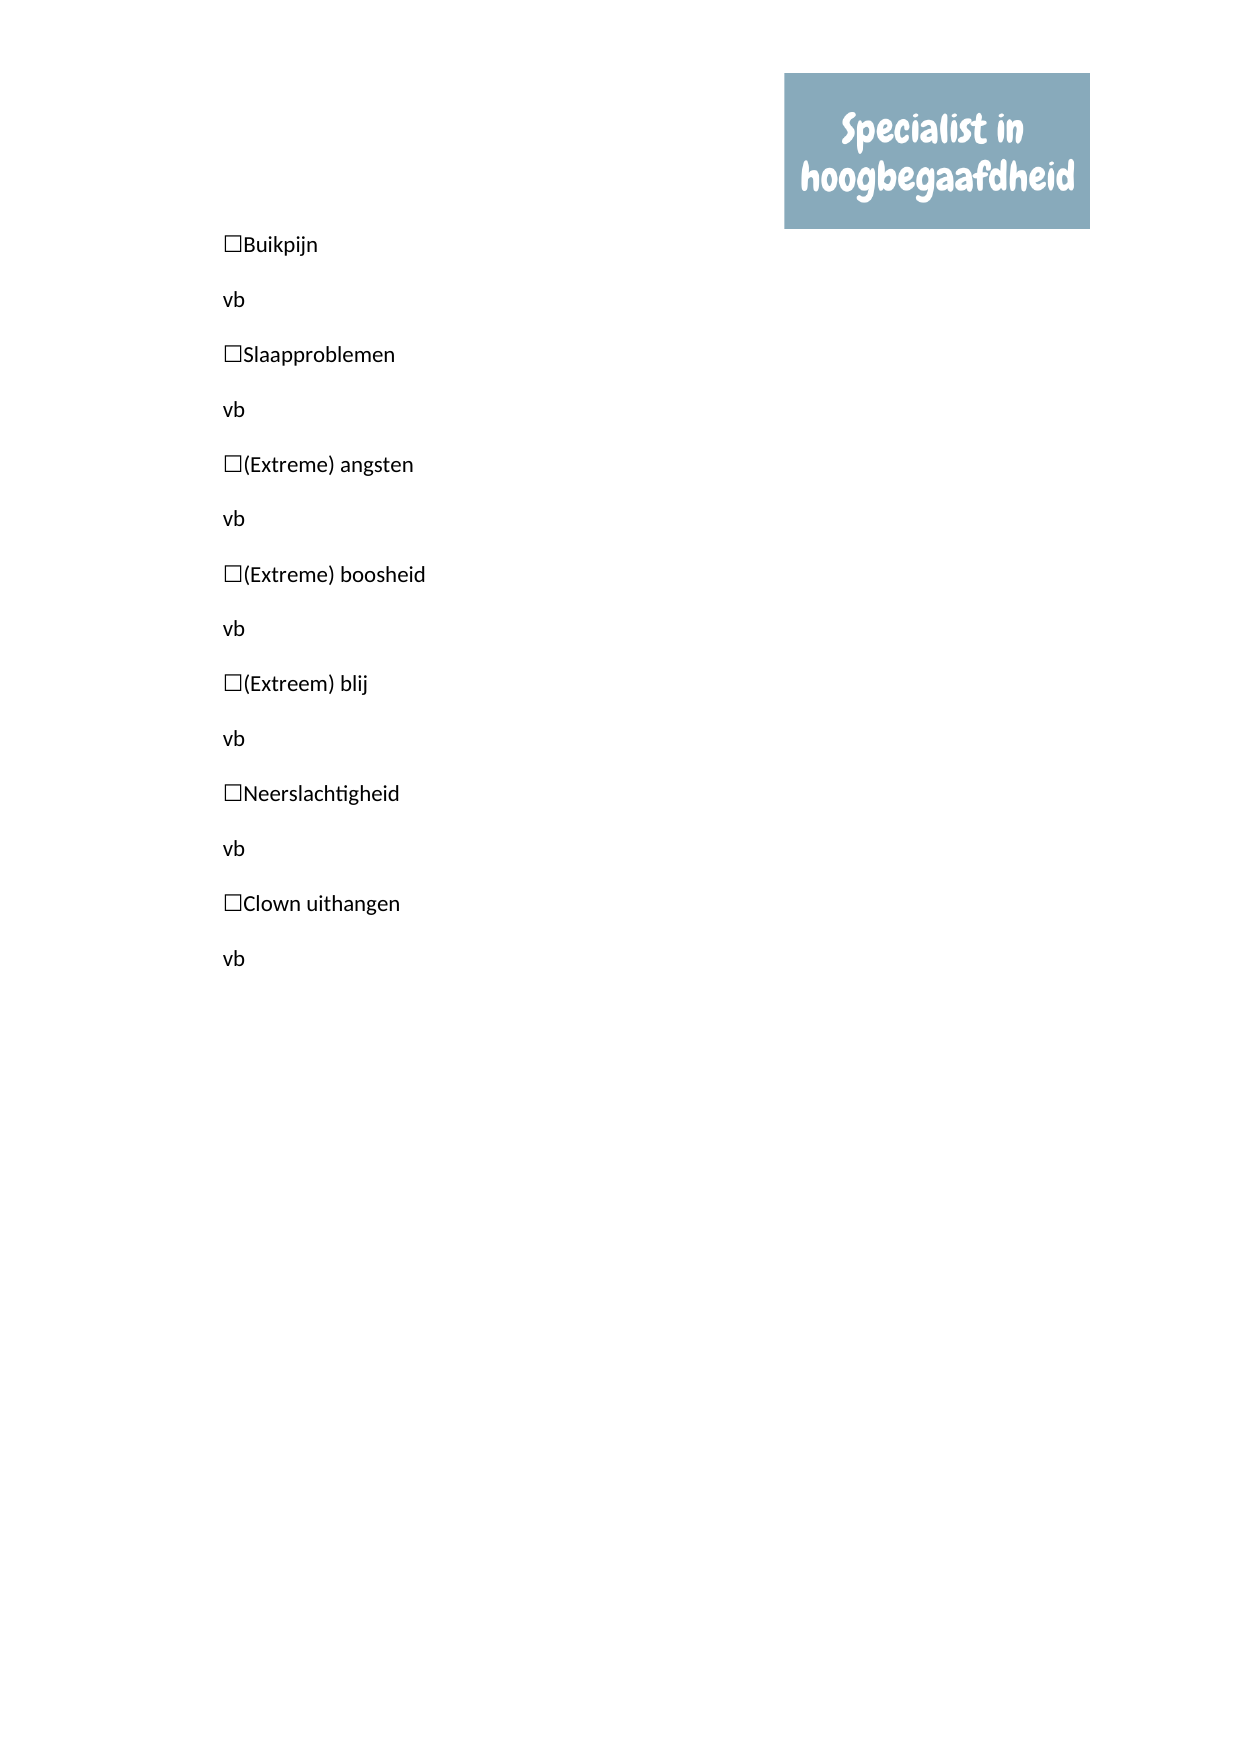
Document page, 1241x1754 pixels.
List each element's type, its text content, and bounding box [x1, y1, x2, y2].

list ☐(Extreem) blij [223, 667, 1093, 699]
list ☐(Extreme) angsten [223, 448, 1093, 479]
list ☐Clown uithangen [223, 887, 1093, 918]
list vb [223, 724, 1093, 752]
list vb [223, 614, 1093, 642]
list vb [223, 395, 1093, 423]
list ☐(Extreme) boosheid [223, 558, 1093, 589]
list vb [223, 285, 1093, 313]
list vb [223, 944, 1093, 972]
list vb [223, 834, 1093, 862]
list vb [223, 504, 1093, 533]
picture [784, 73, 1090, 229]
list ☐Slaapproblemen [223, 338, 1093, 369]
list ☐Buikpijn [223, 228, 1093, 259]
list ☐Neerslachtigheid [223, 777, 1093, 808]
